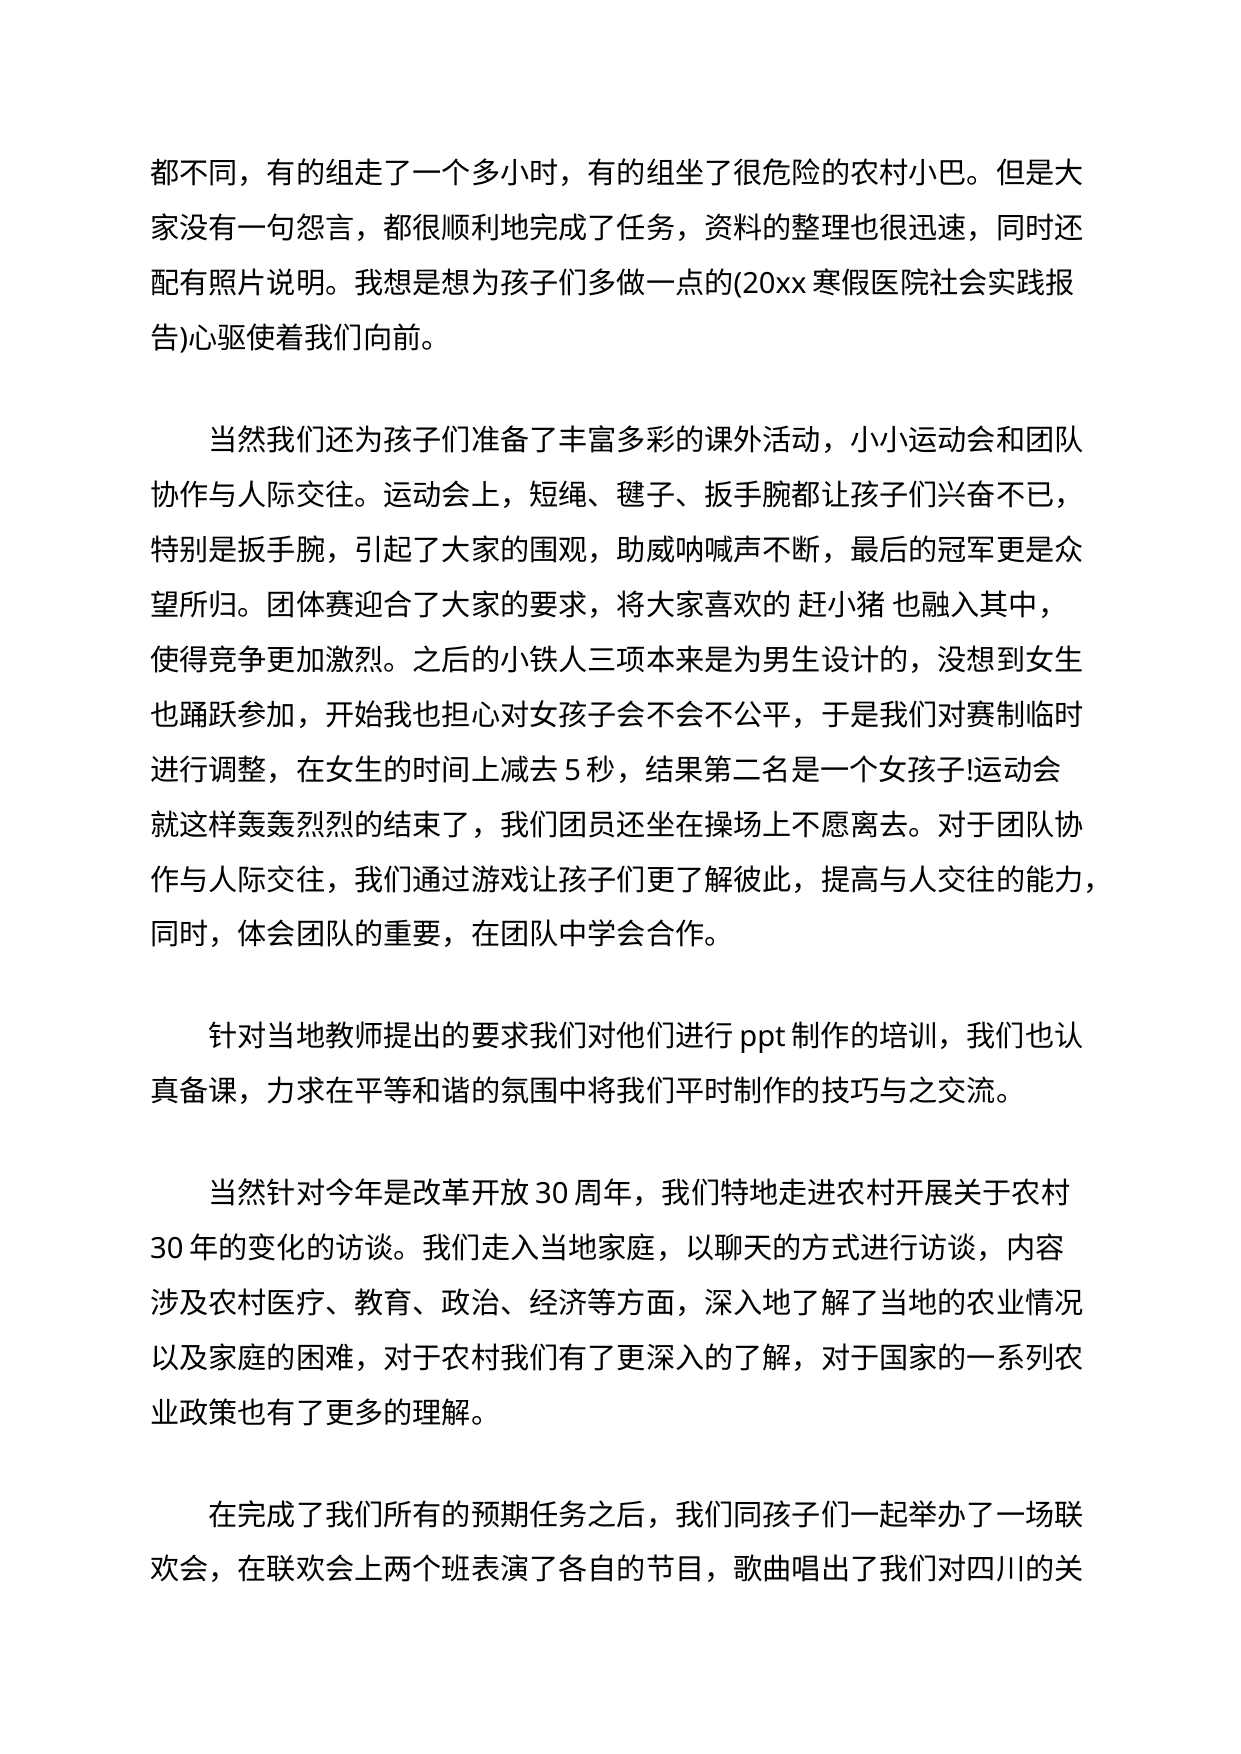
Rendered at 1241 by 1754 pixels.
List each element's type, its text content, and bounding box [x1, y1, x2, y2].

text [150, 1491, 1090, 1588]
text 针对当地教师提出的要求我们对他们进行ppt制作的培训，我们也认真备课，力求在平等和谐的氛围中将我们平时制作的技巧与之交流。 [150, 1013, 1090, 1110]
text 当然针对今年是改革开放30周年，我们特地走进农村开展关于农村30年的变化的访谈。我们走入当地家庭，以聊天的方式进行访谈，内容涉及农村医疗、教育、政治、经济等方面，深入地了解了当地的农业情况以及家庭的困难，对于农村我们有了更深入的了解，对于国家的一系列农业政策也有了更多的理解。 [150, 1169, 1090, 1432]
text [150, 150, 1090, 357]
text 当然我们还为孩子们准备了丰富多彩的课外活动，小小运动会和团队协作与人际交往。运动会上，短绳、毽子、扳手腕都让孩子们兴奋不已，特别是扳手腕，引起了大家的围观，助威呐喊声不断，最后的冠军更是众望所归。团体赛迎合了大家的要求，将大家喜欢的 赶小猪 也融入其中，使得竞争更加激烈。之后的小铁人三项本来是为男生设计的，没想到女生也踊跃参加，开始我也担心对女孩子会不会不公平，于是我们对赛制临时进行调整，在女生的时间上减去5秒，结果第二名是一个女孩子!运动会就这样轰轰烈烈的结束了，我们团员还坐在操场上不愿离去。对于团队协作与人际交往，我们通过游戏让孩子们更了解彼此，提高与人交往的能力，同时，体会团队的重要，在团队中学会合作。 [150, 417, 1090, 953]
